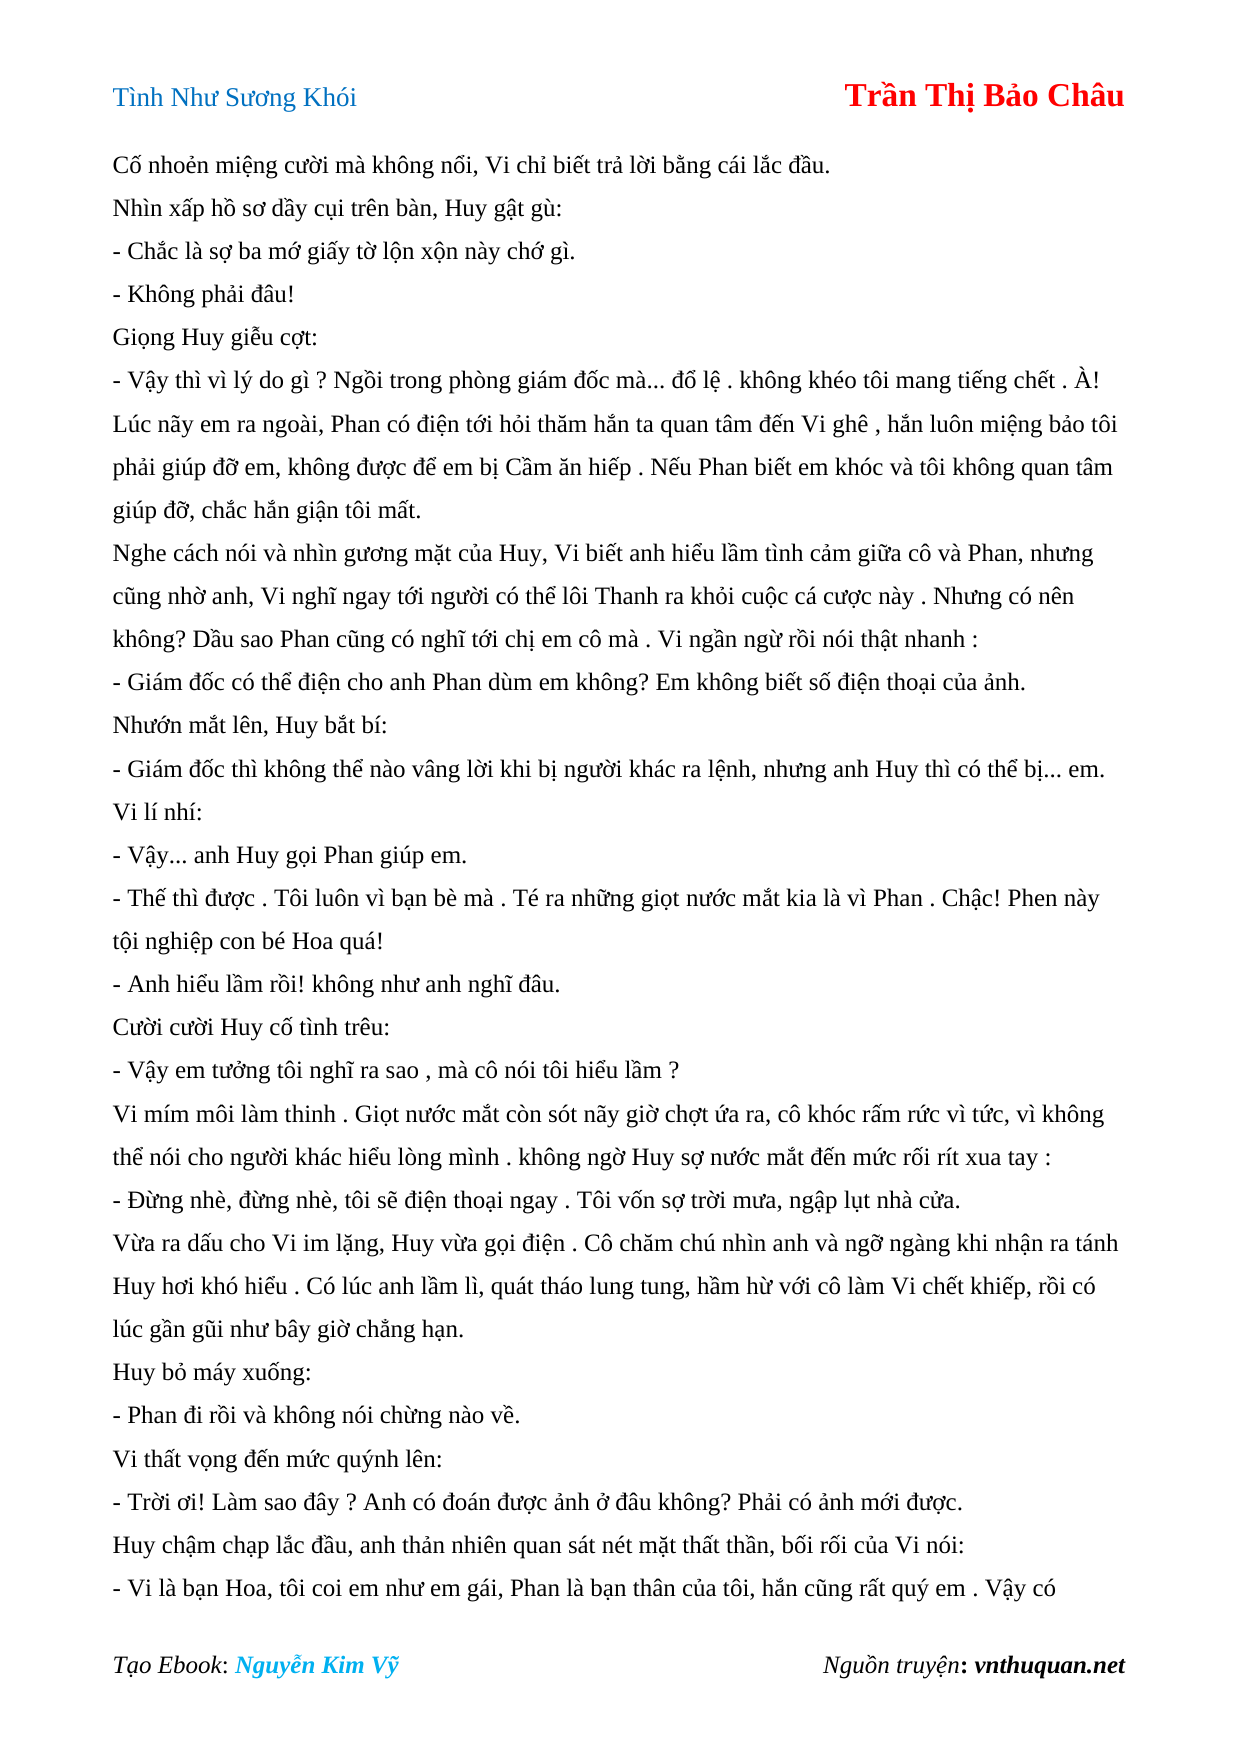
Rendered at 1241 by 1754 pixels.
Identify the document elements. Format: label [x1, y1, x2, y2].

text [112, 150, 1128, 1602]
